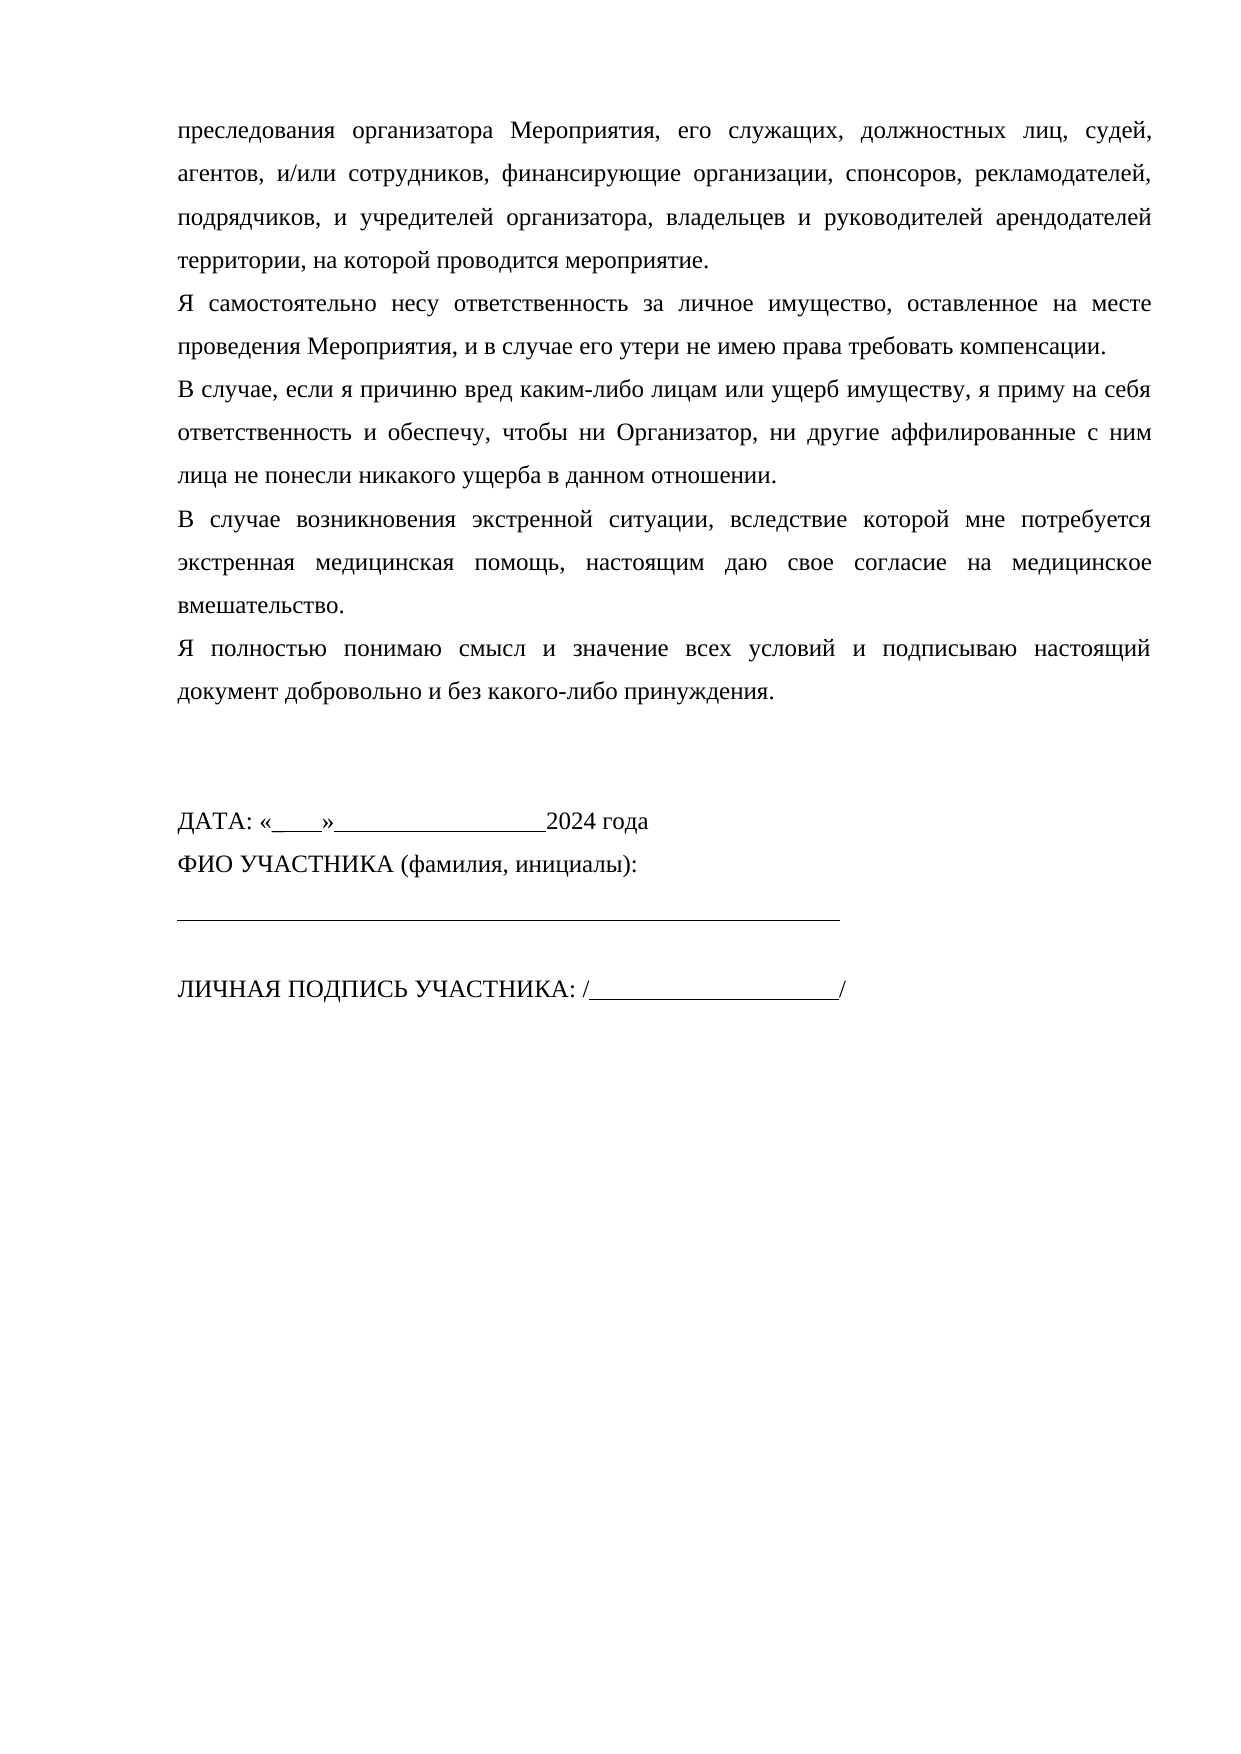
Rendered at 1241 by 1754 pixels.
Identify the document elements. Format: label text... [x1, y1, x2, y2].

text В случае, если я причиню вред каким-либо лицам или ущерб имуществу, я приму на себя ответственность и обеспечу, чтобы ни Организатор, ни другие аффилированные с ним лица не понесли никакого ущерба в данном отношении. [177, 374, 1152, 489]
text ДАТА: «_ » 2024 года ФИО УЧАСТНИКА (фамилия, инициалы): [177, 806, 649, 878]
text В случае возникновения экстренной ситуации, вследствие которой мне потребуется экстренная медицинская помощь, настоящим даю свое согласие на медицинское вмешательство. [177, 504, 1152, 619]
text ЛИЧНАЯ ПОДПИСЬ УЧАСТНИКА: / / [177, 974, 1163, 1002]
text преследования организатора Мероприятия, его служащих, должностных лиц, судей, агентов, и/или сотрудников, финансирующие организации, спонсоров, рекламодателей, подрядчиков, и учредителей организатора, владельцев и руководителей арендодателей территории, на которой проводится мероприятие. [177, 115, 1152, 273]
text Я самостоятельно несу ответственность за личное имущество, оставленное на месте проведения Мероприятия, и в случае его утери не имею права требовать компенсации. [177, 288, 1151, 360]
text Я полностью понимаю смысл и значение всех условий и подписываю настоящий документ добровольно и без какого-либо принуждения. [177, 633, 1151, 705]
